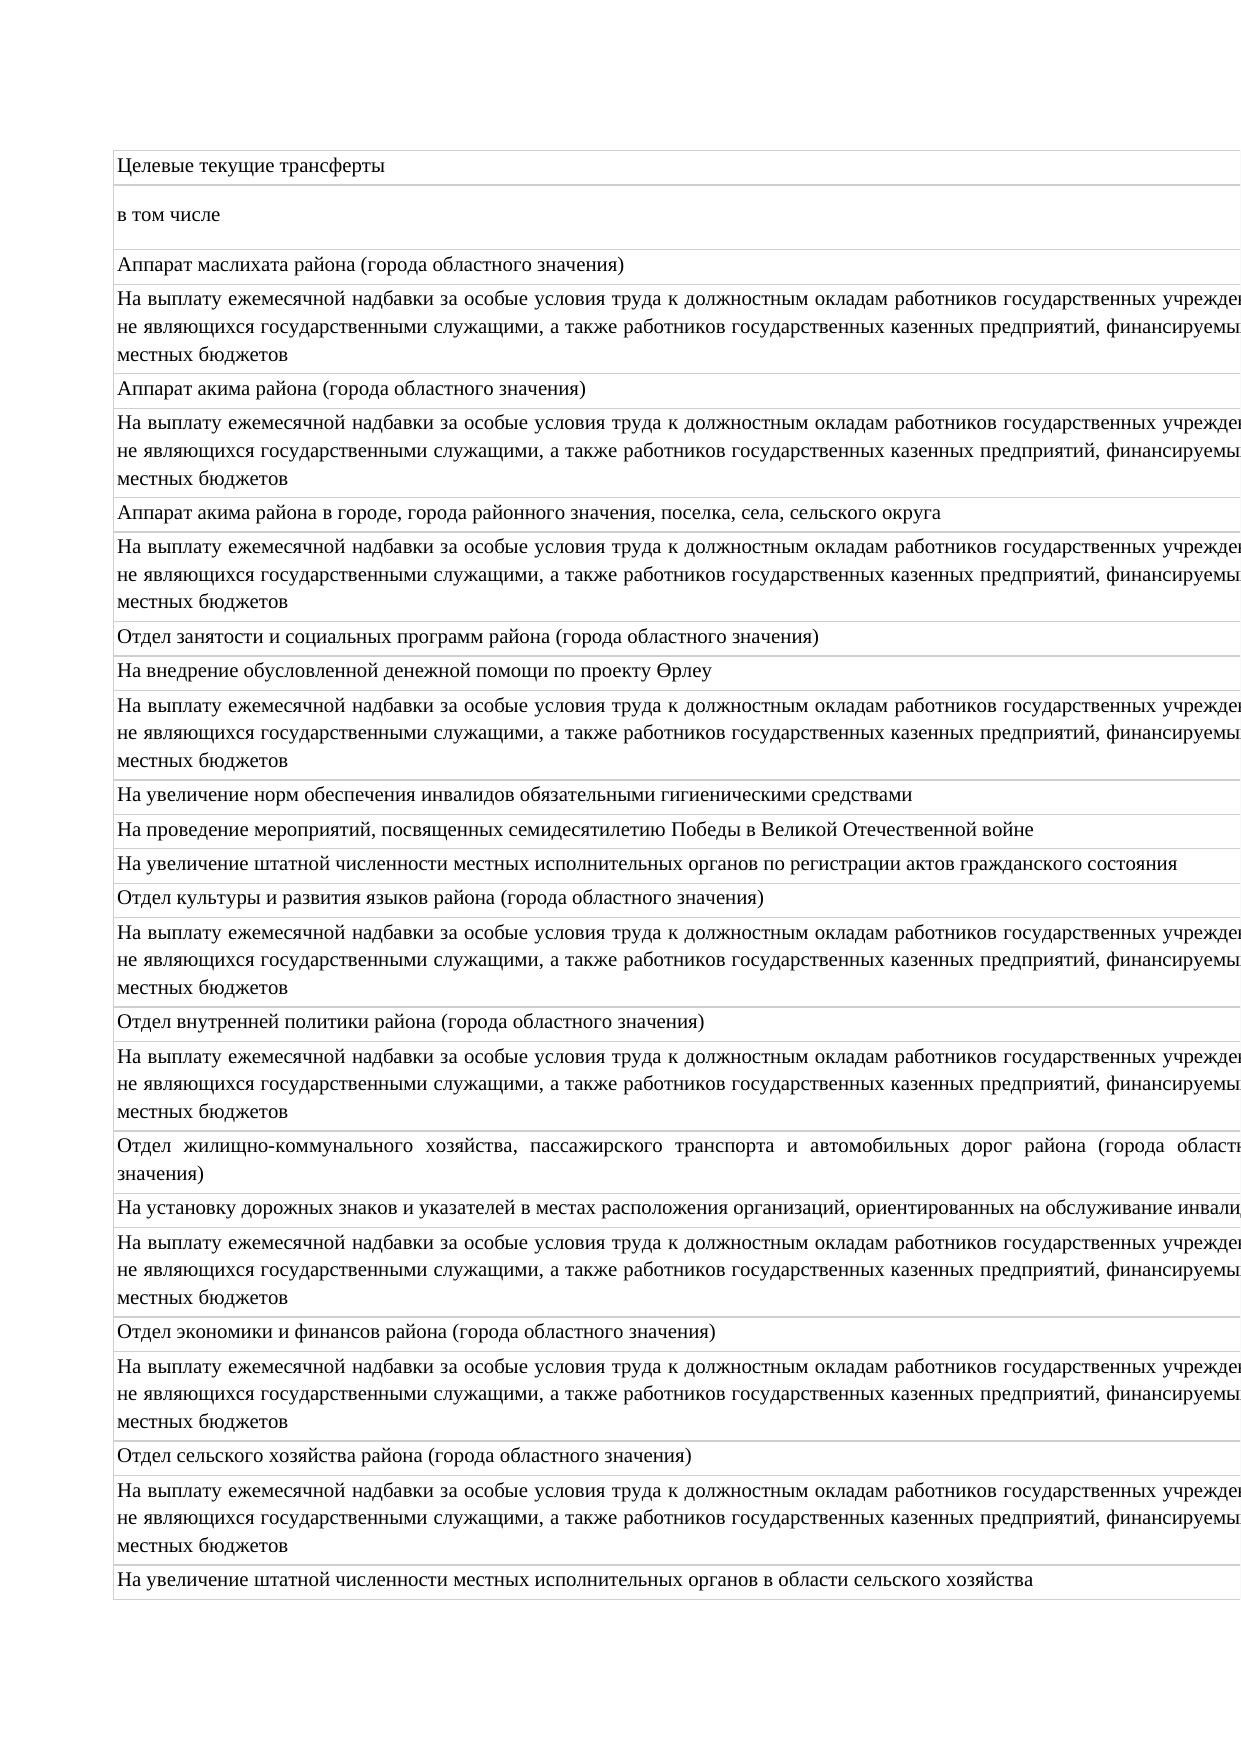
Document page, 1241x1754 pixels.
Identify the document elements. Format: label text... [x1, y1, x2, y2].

table_cell Аппарат акима района в городе, города районного значения, поселка, села, сельского округа [114, 498, 1240, 531]
table_cell в том числе [114, 186, 1240, 249]
table_cell Отдел занятости и социальных программ района (города областного значения) [114, 622, 1240, 655]
table_cell Аппарат маслихата района (города областного значения) [114, 250, 1240, 283]
table_cell На увеличение штатной численности местных исполнительных органов по регистрации актов гражданского состояния [114, 849, 1240, 882]
table_cell На проведение мероприятий, посвященных семидесятилетию Победы в Великой Отечественной войне [114, 815, 1240, 848]
table_cell На внедрение обусловленной денежной помощи по проекту Өрлеу [114, 657, 1240, 690]
table_cell Отдел жилищно-коммунального хозяйства, пассажирского транспорта и автомобильных дорог района (города областного значения) [114, 1132, 1240, 1192]
table_cell На установку дорожных знаков и указателей в местах расположения организаций, ориентированных на обслуживание инвалидов [114, 1194, 1240, 1227]
table_cell На увеличение штатной численности местных исполнительных органов в области сельского хозяйства [114, 1566, 1240, 1599]
table_cell Отдел экономики и финансов района (города областного значения) [114, 1318, 1240, 1351]
table_cell Отдел сельского хозяйства района (города областного значения) [114, 1442, 1240, 1475]
table_cell Отдел культуры и развития языков района (города областного значения) [114, 884, 1240, 917]
table_cell Аппарат акима района (города областного значения) [114, 374, 1240, 407]
table_cell Отдел внутренней политики района (города областного значения) [114, 1008, 1240, 1041]
table_cell На увеличение норм обеспечения инвалидов обязательными гигиеническими средствами [114, 781, 1240, 814]
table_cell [114, 1476, 1240, 1564]
table_cell Целевые текущие трансферты [114, 151, 1240, 184]
